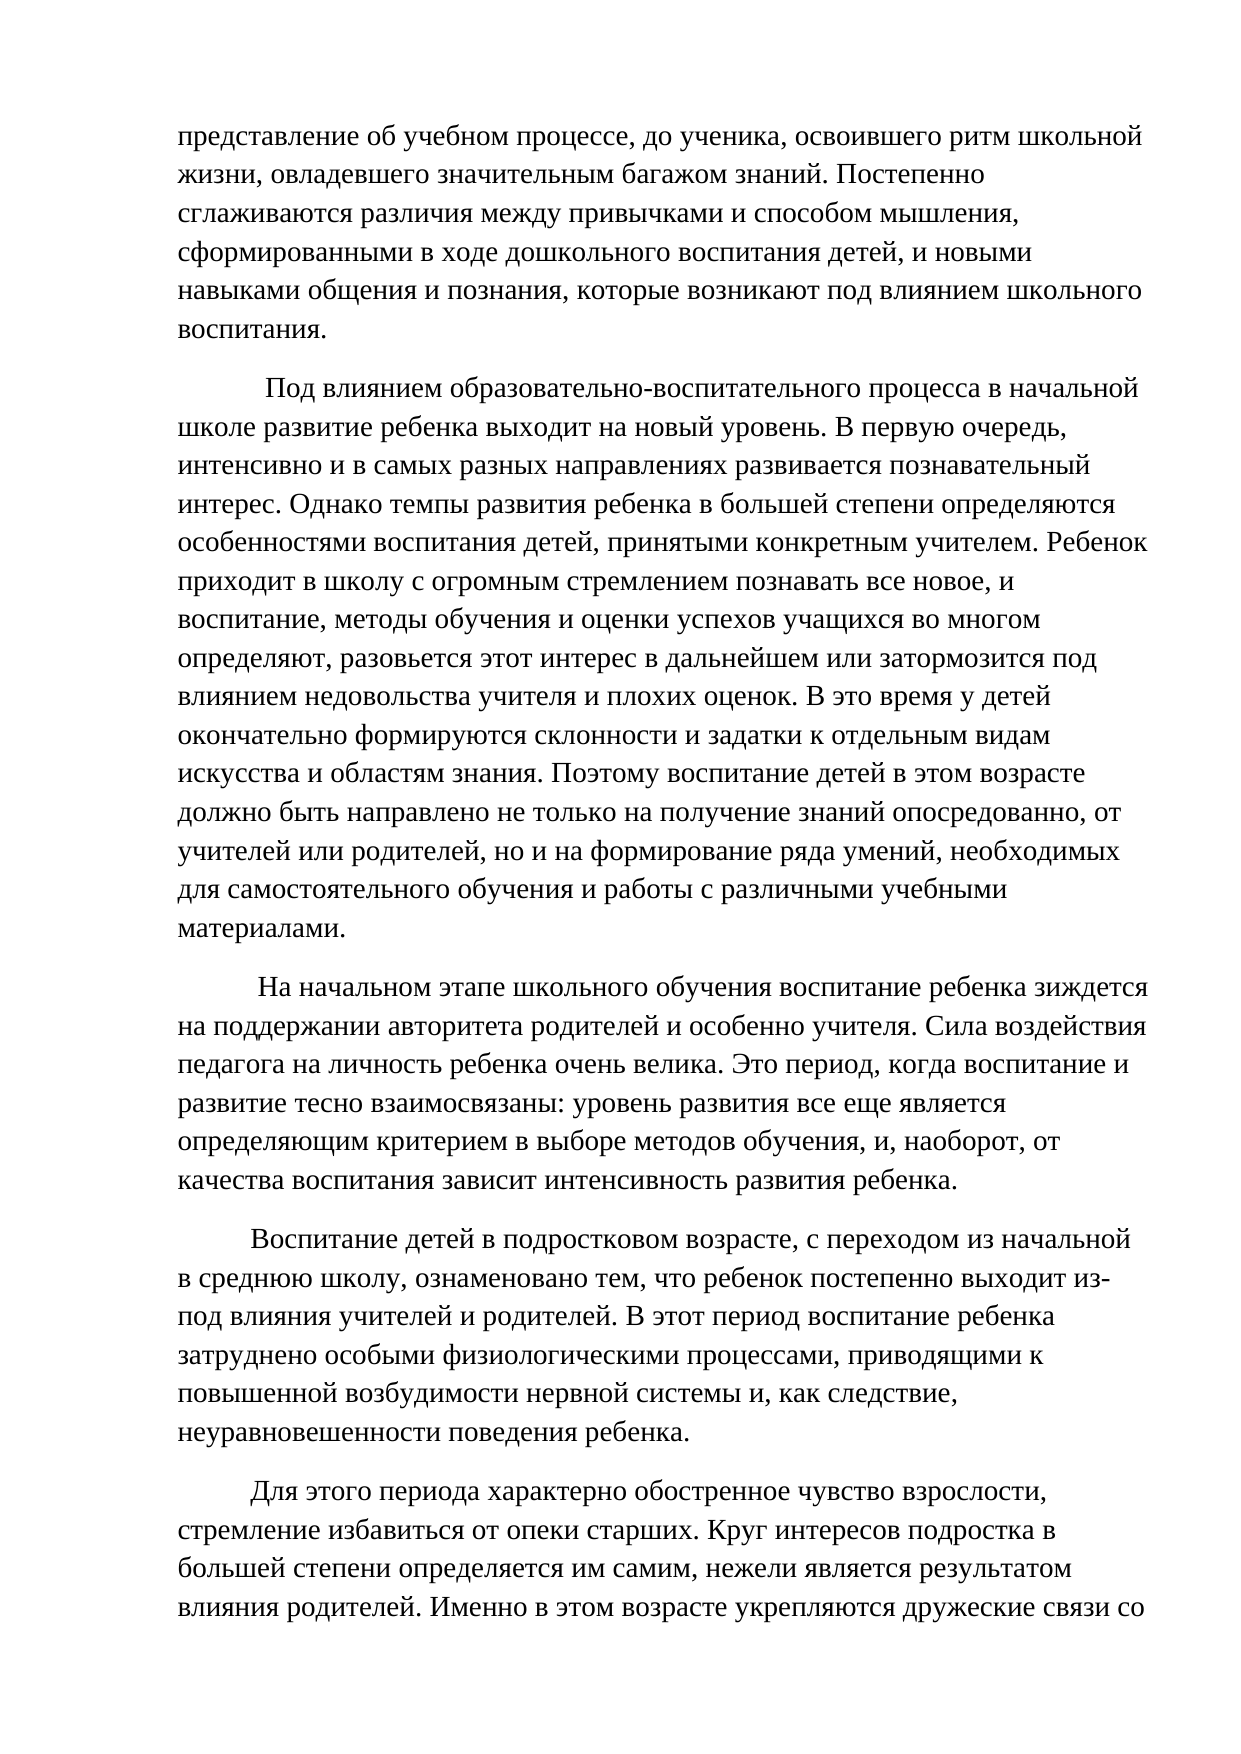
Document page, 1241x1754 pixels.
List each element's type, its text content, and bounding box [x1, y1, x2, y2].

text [177, 118, 1152, 344]
text На начальном этапе школьного обучения воспитание ребенка зиждется на поддержании авторитета родителей и особенно учителя. Сила воздействия педагога на личность ребенка очень велика. Это период, когда воспитание и развитие тесно взаимосвязаны: уровень развития все еще является определяющим критерием в выборе методов обучения, и, наоборот, от качества воспитания зависит интенсивность развития ребенка. [177, 969, 1152, 1195]
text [177, 1473, 1152, 1622]
text Под влиянием образовательно-воспитательного процесса в начальной школе развитие ребенка выходит на новый уровень. В первую очередь, интенсивно и в самых разных направлениях развивается познавательный интерес. Однако темпы развития ребенка в большей степени определяются особенностями воспитания детей, принятыми конкретным учителем. Ребенок приходит в школу с огромным стремлением познавать все новое, и воспитание, методы обучения и оценки успехов учащихся во многом определяют, разовьется этот интерес в дальнейшем или затормозится под влиянием недовольства учителя и плохих оценок. В это время у детей окончательно формируются склонности и задатки к отдельным видам искусства и областям знания. Поэтому воспитание детей в этом возрасте должно быть направлено не только на получение знаний опосредованно, от учителей или родителей, но и на формирование ряда умений, необходимых для самостоятельного обучения и работы с различными учебными материалами. [177, 370, 1152, 943]
text Воспитание детей в подростковом возрасте, с переходом из начальной в среднюю школу, ознаменовано тем, что ребенок постепенно выходит из-под влияния учителей и родителей. В этот период воспитание ребенка затруднено особыми физиологическими процессами, приводящими к повышенной возбудимости нервной системы и, как следствие, неуравновешенности поведения ребенка. [177, 1221, 1152, 1447]
